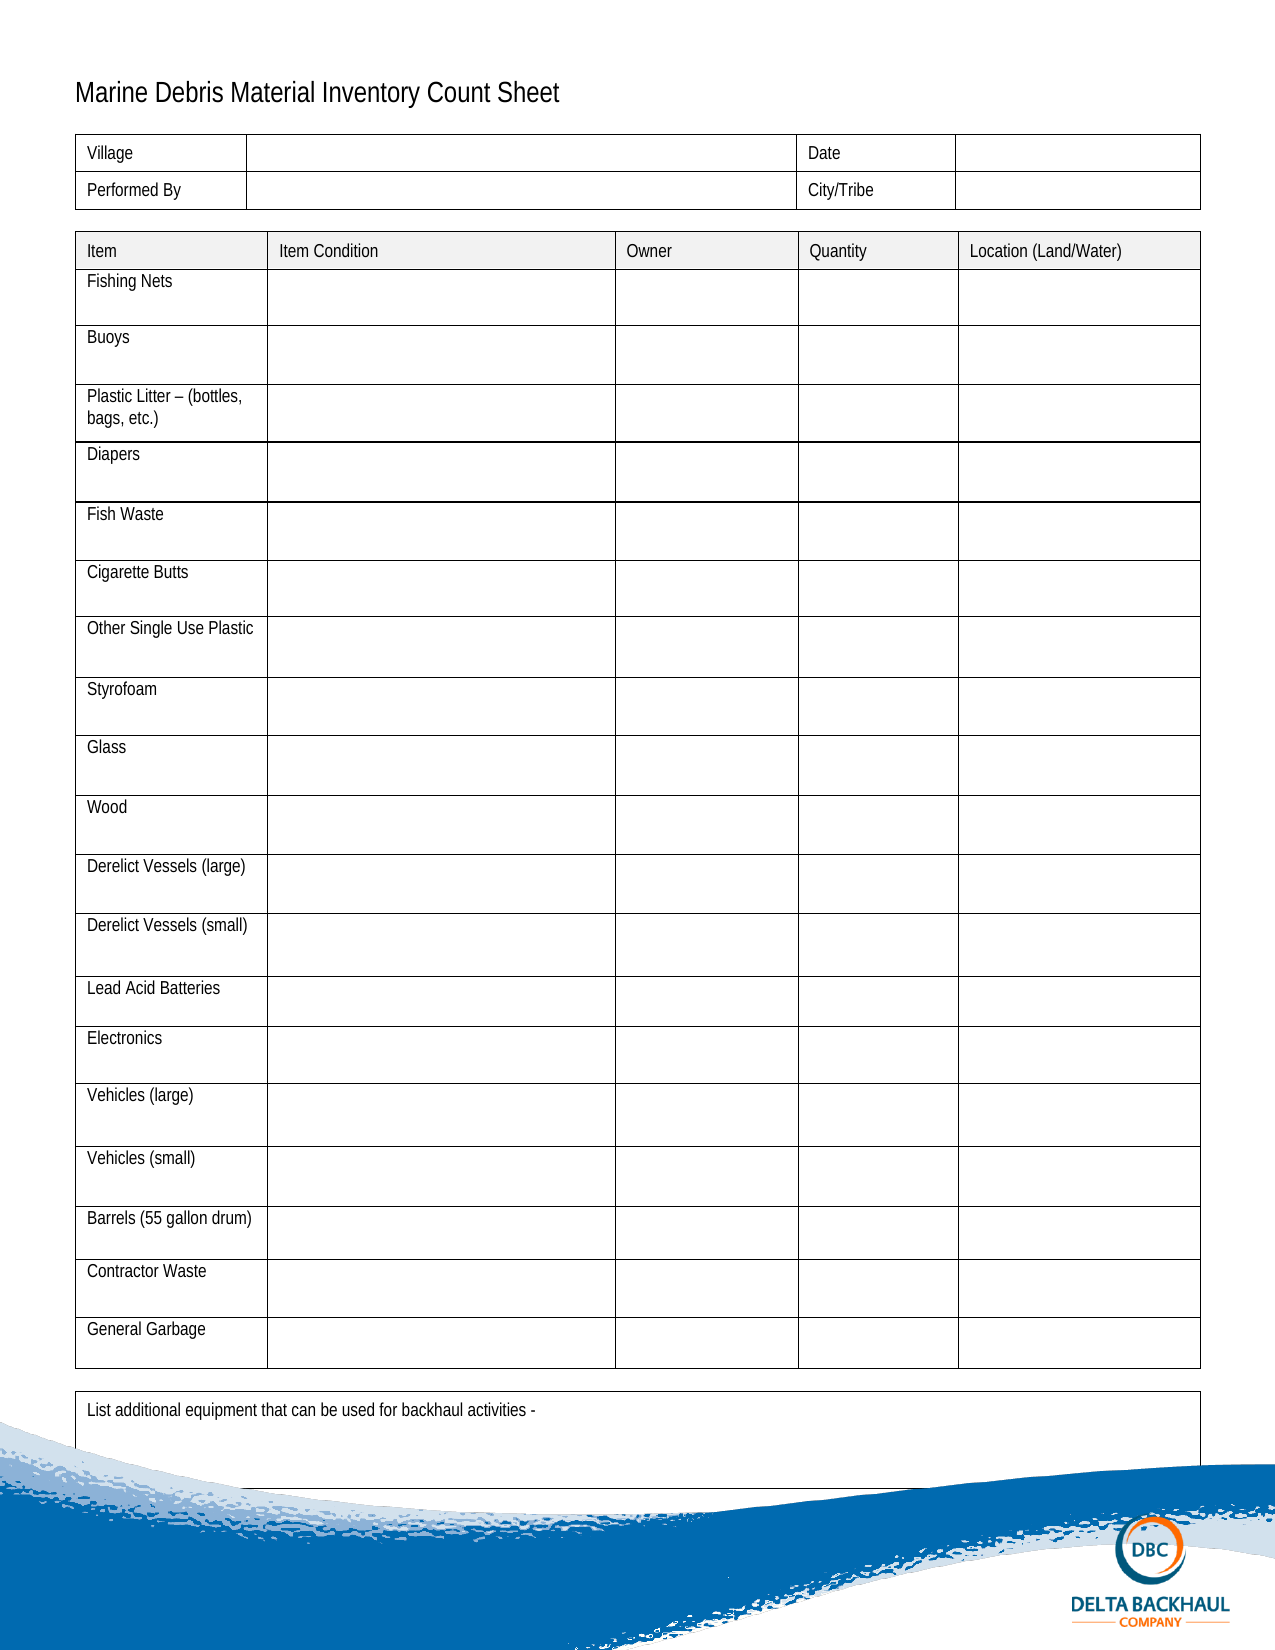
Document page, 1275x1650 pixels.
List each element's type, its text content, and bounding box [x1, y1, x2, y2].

table_cell [799, 503, 958, 560]
table_cell [799, 736, 958, 795]
table_cell [268, 385, 615, 441]
table_cell Styrofoam [76, 678, 267, 735]
table_cell [616, 503, 798, 560]
table_cell [268, 1084, 615, 1146]
table_cell [268, 1207, 615, 1259]
table_cell [799, 796, 958, 854]
table_cell Derelict Vessels (large) [76, 855, 267, 913]
table_cell Fishing Nets [76, 270, 267, 325]
table_cell [959, 503, 1200, 560]
table_cell Lead Acid Batteries [76, 977, 267, 1026]
table_cell [799, 678, 958, 735]
table_header Item Condition [268, 232, 615, 268]
table_cell [799, 1318, 958, 1368]
table_cell [799, 270, 958, 325]
table_cell [268, 678, 615, 735]
table_cell [959, 914, 1200, 976]
table_cell Glass [76, 736, 267, 795]
table_cell [956, 172, 1200, 208]
table_header Village [76, 135, 246, 171]
table_cell [268, 443, 615, 501]
table_header [956, 135, 1200, 171]
table_cell [959, 326, 1200, 384]
table_cell [959, 736, 1200, 795]
table_cell Fish Waste [76, 503, 267, 560]
table_cell [959, 855, 1200, 913]
table_cell Electronics [76, 1027, 267, 1083]
table_cell [799, 561, 958, 616]
table_cell Plastic Litter – (bottles, bags, etc.) [76, 385, 267, 441]
table_cell Diapers [76, 443, 267, 501]
table_cell [959, 1207, 1200, 1259]
subtitle Marine Debris Material Inventory Count Sheet [75, 75, 1200, 108]
table_header Item [76, 232, 267, 268]
table_cell [616, 1147, 798, 1206]
table_cell [959, 561, 1200, 616]
table_cell [616, 385, 798, 441]
table_cell [959, 1318, 1200, 1368]
table_cell [959, 1260, 1200, 1317]
table_cell [616, 736, 798, 795]
table_cell [959, 270, 1200, 325]
table_header Location (Land/Water) [959, 232, 1200, 268]
table_cell [268, 977, 615, 1026]
table_cell [799, 855, 958, 913]
table_cell [616, 796, 798, 854]
table_cell [616, 1027, 798, 1083]
table_cell [268, 503, 615, 560]
table_cell Vehicles (small) [76, 1147, 267, 1206]
table_cell General Garbage [76, 1318, 267, 1368]
table_cell [959, 617, 1200, 677]
table_cell [616, 270, 798, 325]
table_header Quantity [799, 232, 958, 268]
table_cell [959, 1147, 1200, 1206]
table_cell [247, 172, 796, 208]
table_cell Cigarette Butts [76, 561, 267, 616]
table_cell Other Single Use Plastic [76, 617, 267, 677]
table_cell [959, 796, 1200, 854]
table_cell [268, 561, 615, 616]
table_cell [959, 385, 1200, 441]
table_cell [799, 1260, 958, 1317]
table_cell [799, 914, 958, 976]
table_cell [799, 1147, 958, 1206]
table_cell Vehicles (large) [76, 1084, 267, 1146]
table_cell [616, 1260, 798, 1317]
table_cell [799, 1084, 958, 1146]
table_cell [616, 443, 798, 501]
table_cell [799, 977, 958, 1026]
table_cell [268, 1260, 615, 1317]
picture [0, 1416, 1275, 1650]
table_cell Derelict Vessels (small) [76, 914, 267, 976]
table_cell [799, 385, 958, 441]
table_cell [616, 977, 798, 1026]
table_cell [268, 796, 615, 854]
table_header Date [797, 135, 955, 171]
table_cell [268, 1027, 615, 1083]
table_cell [799, 326, 958, 384]
table_cell [268, 1147, 615, 1206]
table_cell [268, 270, 615, 325]
table_cell [268, 1318, 615, 1368]
table_cell [268, 914, 615, 976]
table_cell Wood [76, 796, 267, 854]
table_header Owner [616, 232, 798, 268]
table_cell [268, 326, 615, 384]
table_cell [959, 1084, 1200, 1146]
table_cell City/Tribe [797, 172, 955, 208]
table_cell [616, 1084, 798, 1146]
table_cell Performed By [76, 172, 246, 208]
table_cell [616, 914, 798, 976]
table_cell [616, 1207, 798, 1259]
table_cell [616, 617, 798, 677]
table_cell [268, 736, 615, 795]
table_cell [268, 855, 615, 913]
table_cell [959, 1027, 1200, 1083]
table_cell [616, 561, 798, 616]
table_cell [616, 678, 798, 735]
table_cell Barrels (55 gallon drum) [76, 1207, 267, 1259]
table_cell [799, 1027, 958, 1083]
table_cell [959, 977, 1200, 1026]
table_header List additional equipment that can be used for backhaul activities - [76, 1392, 1200, 1416]
table_cell [799, 1207, 958, 1259]
table_cell [799, 443, 958, 501]
table_cell [616, 1318, 798, 1368]
table_cell [799, 617, 958, 677]
table_cell [959, 443, 1200, 501]
table_cell Buoys [76, 326, 267, 384]
table_cell [616, 855, 798, 913]
table_cell [616, 326, 798, 384]
table_header [247, 135, 796, 171]
table_cell [959, 678, 1200, 735]
table_cell [268, 617, 615, 677]
table_cell Contractor Waste [76, 1260, 267, 1317]
